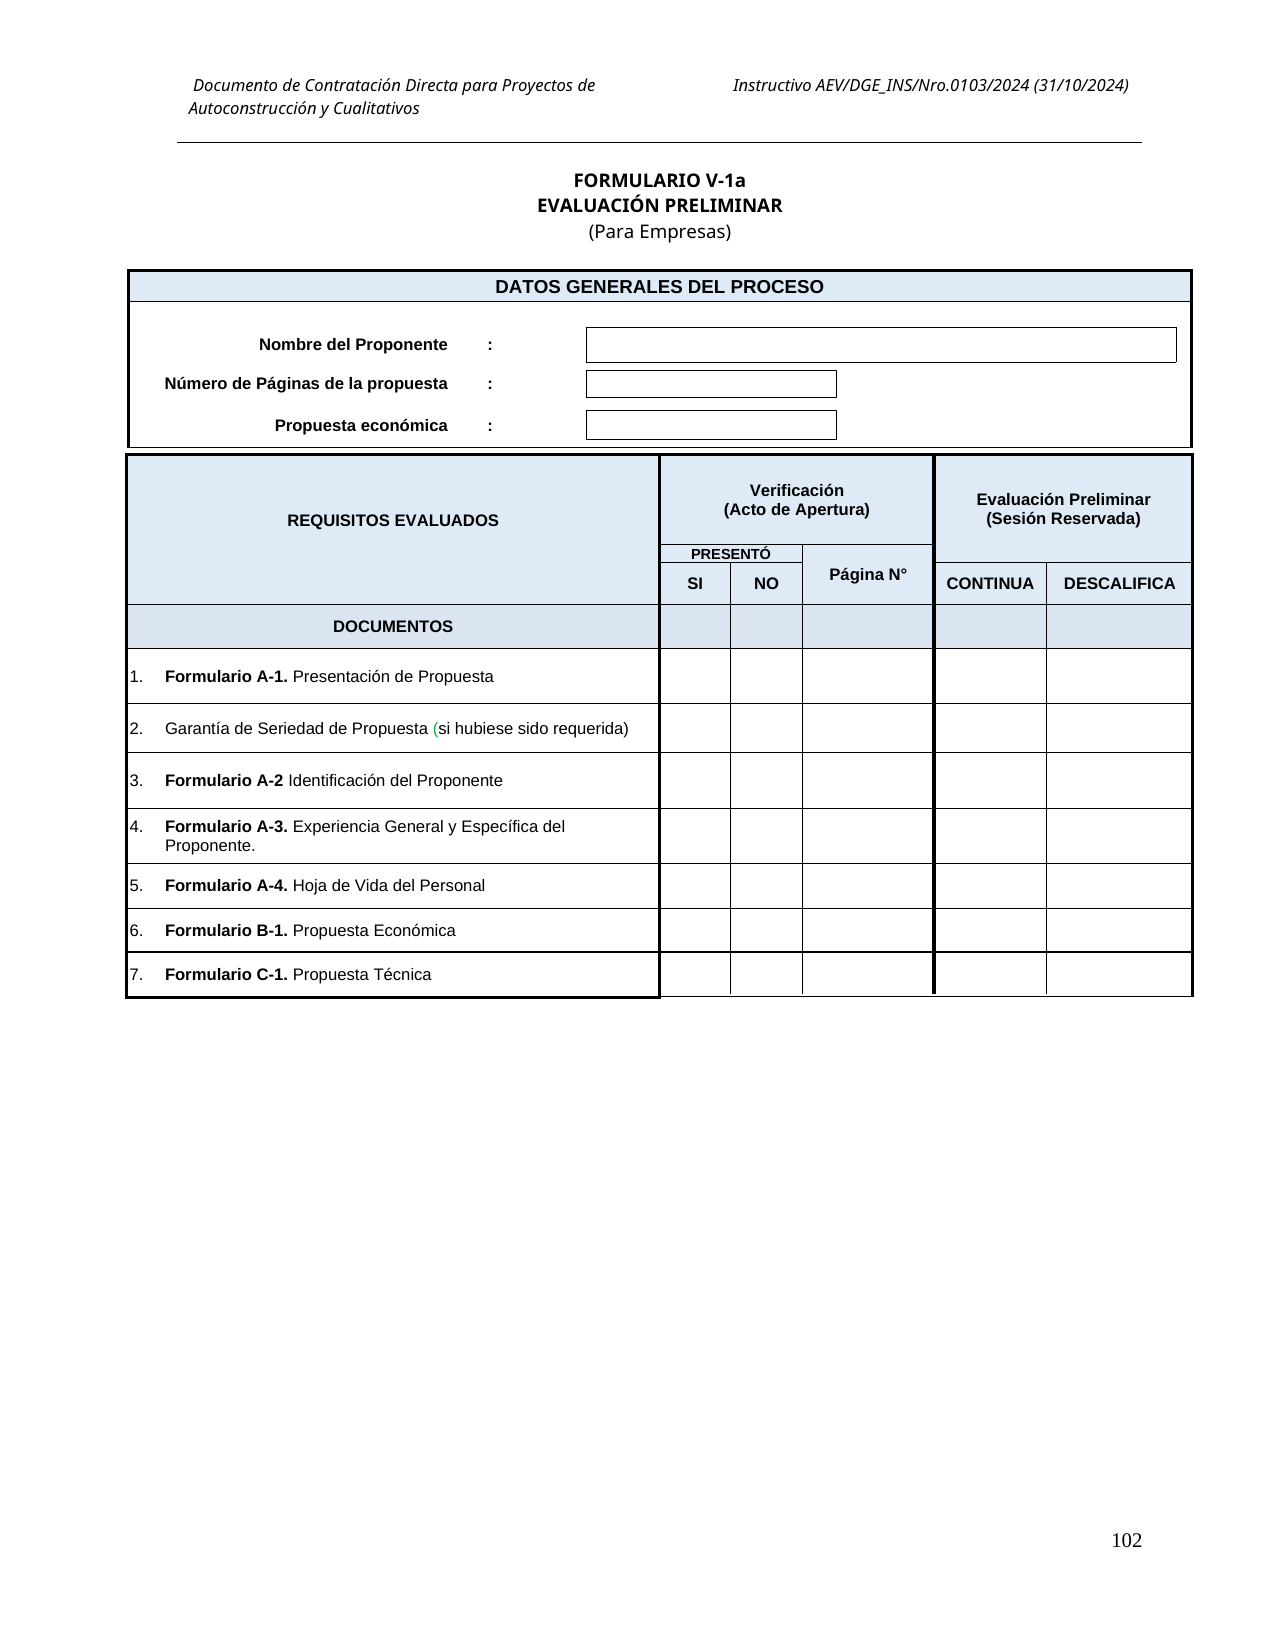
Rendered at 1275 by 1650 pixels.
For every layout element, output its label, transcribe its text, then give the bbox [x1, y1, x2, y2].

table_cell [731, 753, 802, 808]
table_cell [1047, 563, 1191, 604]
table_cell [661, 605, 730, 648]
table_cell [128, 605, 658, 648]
text (Para Empresas) [177, 218, 1142, 244]
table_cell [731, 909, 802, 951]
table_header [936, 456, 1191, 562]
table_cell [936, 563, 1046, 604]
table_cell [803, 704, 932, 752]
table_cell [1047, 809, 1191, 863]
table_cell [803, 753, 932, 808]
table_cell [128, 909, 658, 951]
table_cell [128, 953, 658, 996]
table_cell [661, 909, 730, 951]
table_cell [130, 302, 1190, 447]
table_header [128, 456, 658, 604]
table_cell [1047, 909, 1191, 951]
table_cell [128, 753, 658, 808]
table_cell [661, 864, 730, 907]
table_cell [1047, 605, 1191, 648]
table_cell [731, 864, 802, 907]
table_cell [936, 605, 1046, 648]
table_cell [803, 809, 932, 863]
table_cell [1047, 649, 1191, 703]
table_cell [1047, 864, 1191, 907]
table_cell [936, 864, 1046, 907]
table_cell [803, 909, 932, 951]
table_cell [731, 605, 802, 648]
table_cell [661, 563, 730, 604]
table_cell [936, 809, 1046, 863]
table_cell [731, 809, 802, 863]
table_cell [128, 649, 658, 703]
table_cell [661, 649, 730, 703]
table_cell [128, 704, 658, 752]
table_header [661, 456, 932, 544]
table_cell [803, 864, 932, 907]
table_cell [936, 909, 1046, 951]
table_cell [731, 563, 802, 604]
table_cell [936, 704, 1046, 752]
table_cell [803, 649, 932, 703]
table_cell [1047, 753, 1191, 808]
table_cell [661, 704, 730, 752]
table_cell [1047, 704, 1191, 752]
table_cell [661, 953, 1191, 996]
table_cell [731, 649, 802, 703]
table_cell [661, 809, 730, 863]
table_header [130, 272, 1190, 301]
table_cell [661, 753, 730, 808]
text EVALUACIÓN PRELIMINAR [177, 193, 1142, 218]
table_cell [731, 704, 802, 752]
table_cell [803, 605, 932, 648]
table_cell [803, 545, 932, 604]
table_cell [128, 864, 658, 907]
text FORMULARIO V-1a [177, 167, 1142, 193]
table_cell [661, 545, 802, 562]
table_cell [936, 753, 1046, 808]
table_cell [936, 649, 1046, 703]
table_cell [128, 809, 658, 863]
